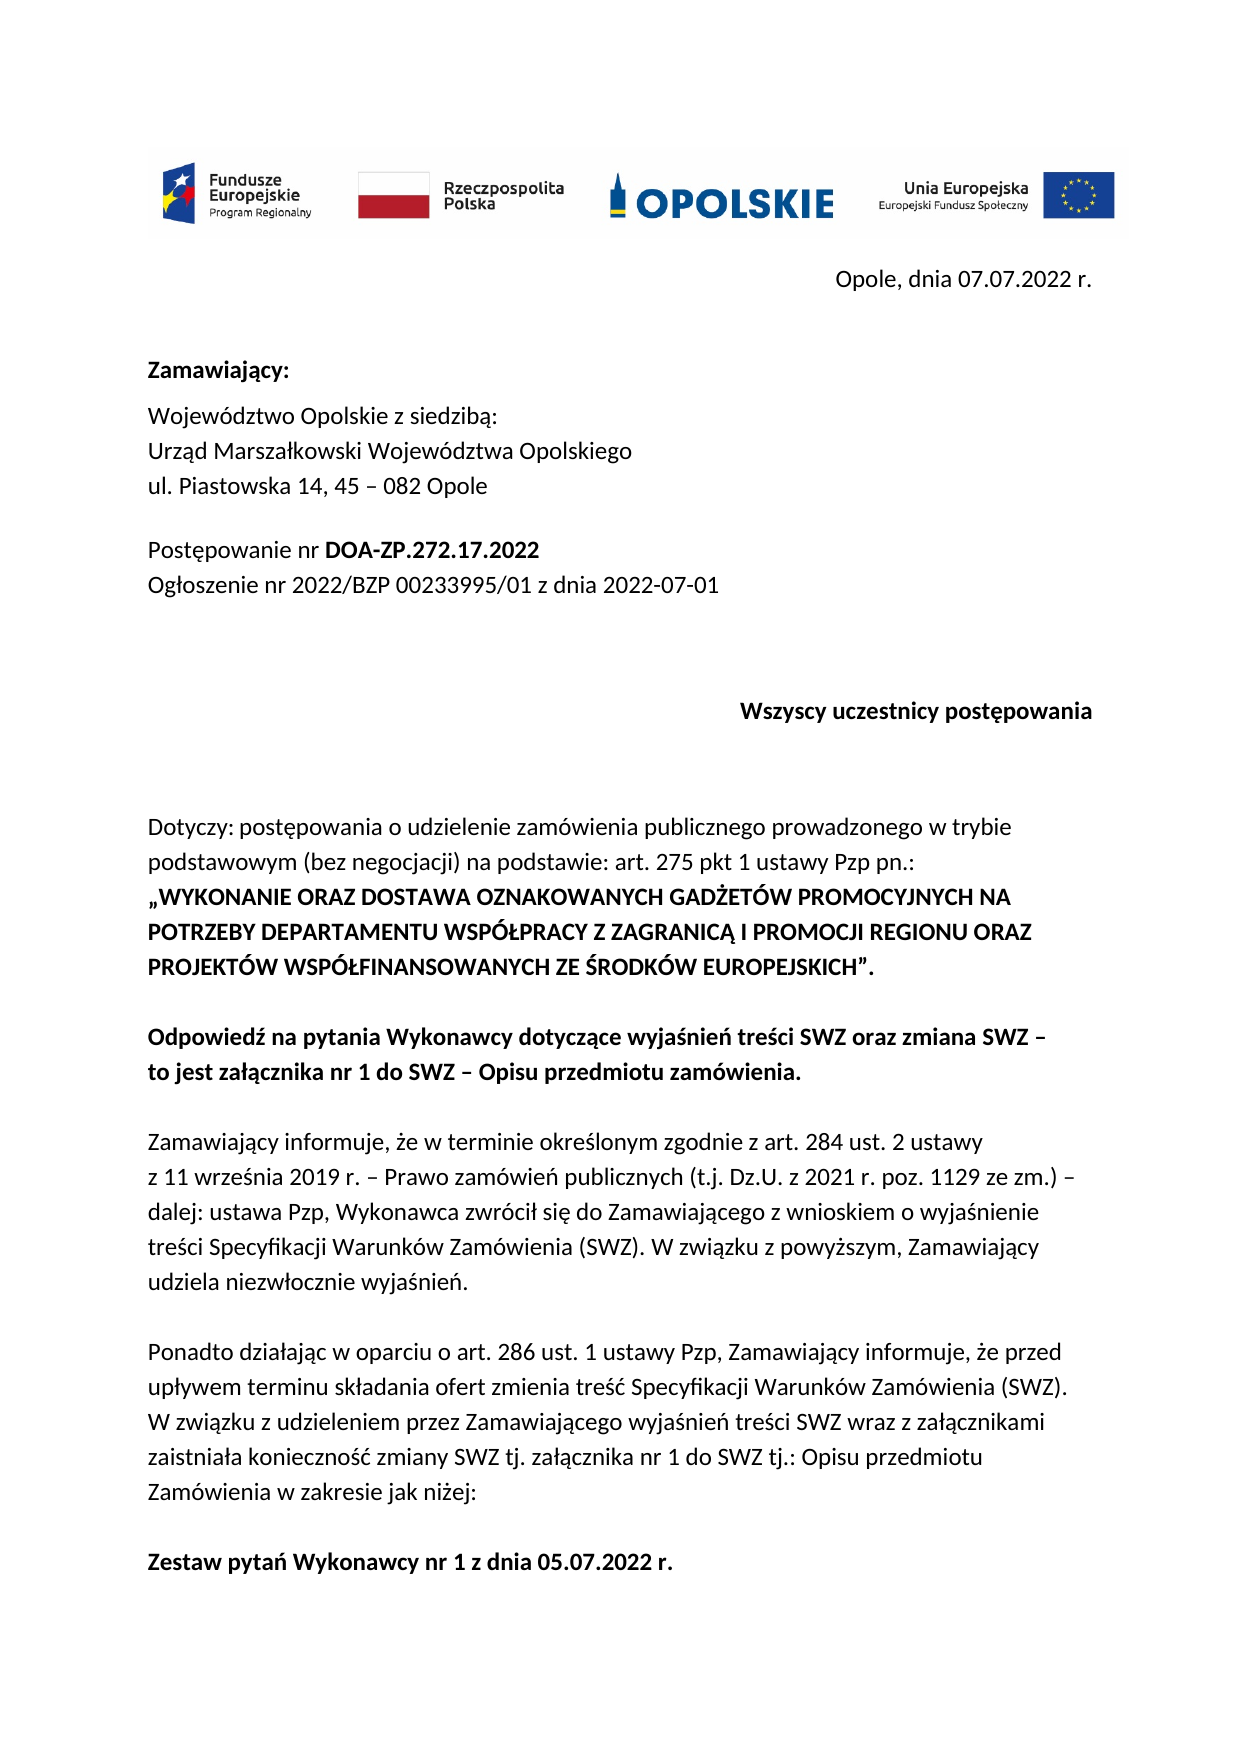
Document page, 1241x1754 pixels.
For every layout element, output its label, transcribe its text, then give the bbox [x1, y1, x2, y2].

text Opole, dnia 07.07.2022 r. [118, 263, 1093, 294]
text Zamawiający: [148, 354, 1093, 385]
text Zestaw pytań Wykonawcy nr 1 z dnia 05.07.2022 r. [148, 1546, 1093, 1577]
text z 11 września 2019 r. – Prawo zamówień publicznych (t.j. Dz.U. z 2021 r. poz. 1129 ze zm.) – dalej: ustawa Pzp, Wykonawca zwrócił się do Zamawiającego z wnioskiem o wyjaśnienie treści Specyfikacji Warunków Zamówienia (SWZ). W związku z powyższym, Zamawiający udziela niezwłocznie wyjaśnień. [148, 1161, 1093, 1297]
text „WYKONANIE ORAZ DOSTAWA OZNAKOWANYCH GADŻETÓW PROMOCYJNYCH NA POTRZEBY DEPARTAMENTU WSPÓŁPRACY Z ZAGRANICĄ I PROMOCJI REGIONU ORAZ PROJEKTÓW WSPÓŁFINANSOWANYCH ZE ŚRODKÓW EUROPEJSKICH”. [148, 881, 1093, 982]
picture [147, 147, 1130, 239]
text Ponadto działając w oparciu o art. 286 ust. 1 ustawy Pzp, Zamawiający informuje, że przed upływem terminu składania ofert zmienia treść Specyfikacji Warunków Zamówienia (SWZ). [148, 1336, 1093, 1402]
text Dotyczy: postępowania o udzielenie zamówienia publicznego prowadzonego w trybie podstawowym (bez negocjacji) na podstawie: art. 275 pkt 1 ustawy Pzp pn.: [148, 811, 1093, 877]
text to jest załącznika nr 1 do SWZ – Opisu przedmiotu zamówienia. [148, 1056, 1093, 1087]
text W związku z udzieleniem przez Zamawiającego wyjaśnień treści SWZ wraz z załącznikami zaistniała konieczność zmiany SWZ tj. załącznika nr 1 do SWZ tj.: Opisu przedmiotu Zamówienia w zakresie jak niżej: [148, 1406, 1093, 1507]
text Zamawiający informuje, że w terminie określonym zgodnie z art. 284 ust. 2 ustawy [148, 1126, 1093, 1157]
text Ogłoszenie nr 2022/BZP 00233995/01 z dnia 2022-07-01 [148, 569, 1093, 599]
text Postępowanie nr DOA-ZP.272.17.2022 [148, 534, 1093, 564]
text Wszyscy uczestnicy postępowania [148, 695, 1093, 726]
text Odpowiedź na pytania Wykonawcy dotyczące wyjaśnień treści SWZ oraz zmiana SWZ – [148, 1021, 1093, 1052]
text Urząd Marszałkowski Województwa Opolskiego ul. Piastowska 14, 45 – 082 Opole [148, 435, 1093, 501]
text Województwo Opolskie z siedzibą: [148, 400, 1093, 431]
